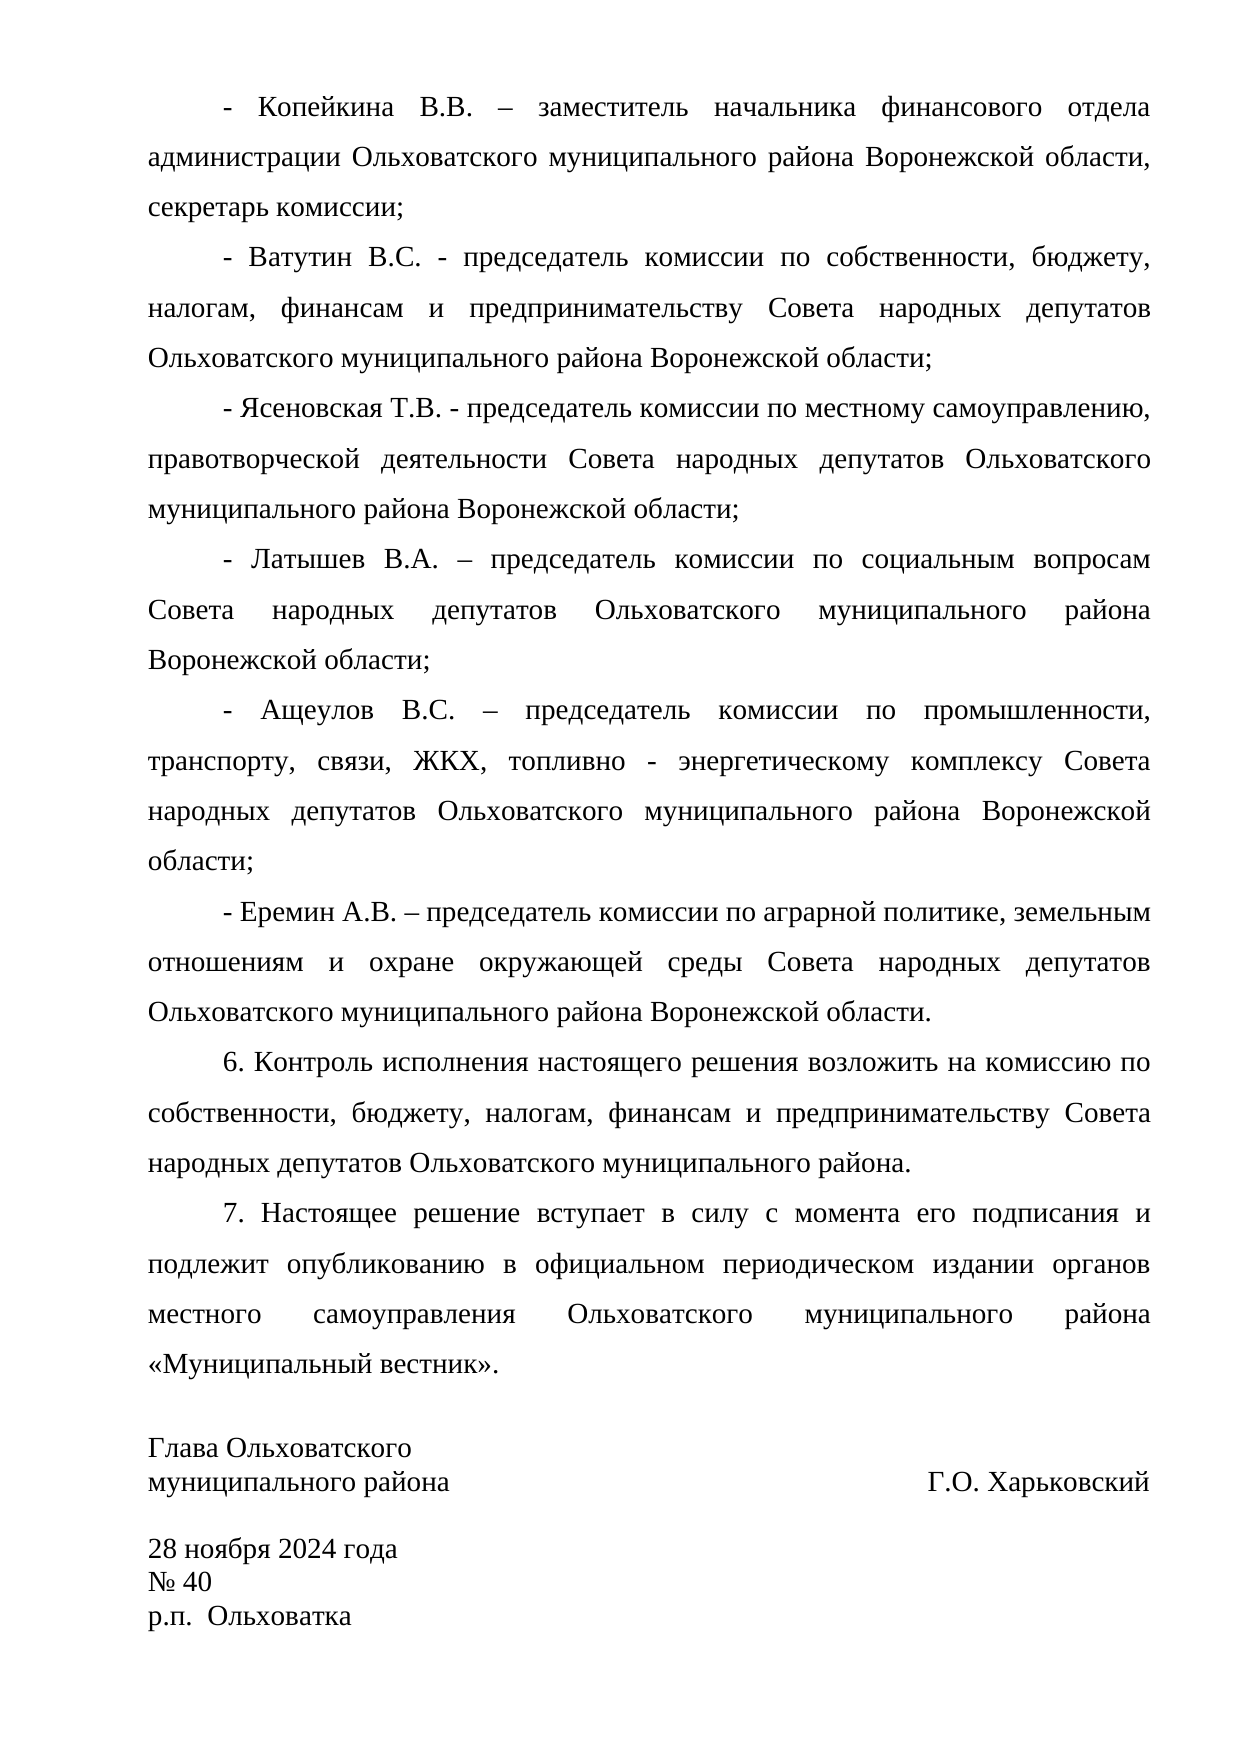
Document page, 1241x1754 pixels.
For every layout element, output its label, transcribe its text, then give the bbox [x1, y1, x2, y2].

text р.п. Ольховатка [148, 1598, 1152, 1632]
text - Копейкина В.В. – заместитель начальника финансового отдела администрации Ольховатского муниципального района Воронежской области, секретарь комиссии; [148, 89, 1152, 223]
text - Ясеновская Т.В. - председатель комиссии по местному самоуправлению, правотворческой деятельности Совета народных депутатов Ольховатского муниципального района Воронежской области; [148, 391, 1152, 525]
text - Еремин А.В. – председатель комиссии по аграрной политике, земельным отношениям и охране окружающей среды Совета народных депутатов Ольховатского муниципального района Воронежской области. [148, 894, 1152, 1028]
text № 40 [148, 1564, 1152, 1598]
text - Ватутин В.С. - председатель комиссии по собственности, бюджету, налогам, финансам и предпринимательству Совета народных депутатов Ольховатского муниципального района Воронежской области; [148, 239, 1152, 374]
text Глава Ольховатского [148, 1430, 1152, 1464]
text 6. Контроль исполнения настоящего решения возложить на комиссию по собственности, бюджету, налогам, финансам и предпринимательству Совета народных депутатов Ольховатского муниципального района. [148, 1044, 1152, 1179]
text 28 ноября 2024 года [148, 1531, 1152, 1564]
text 7. Настоящее решение вступает в силу с момента его подписания и подлежит опубликованию в официальном периодическом издании органов местного самоуправления Ольховатского муниципального района «Муниципальный вестник». [148, 1196, 1152, 1380]
text - Ащеулов В.С. – председатель комиссии по промышленности, транспорту, связи, ЖКХ, топливно - энергетическому комплексу Совета народных депутатов Ольховатского муниципального района Воронежской области; [148, 692, 1152, 877]
text - Латышев В.А. – председатель комиссии по социальным вопросам Совета народных депутатов Ольховатского муниципального района Воронежской области; [148, 541, 1152, 676]
text муниципального района Г.О. Харьковский [148, 1464, 1152, 1497]
